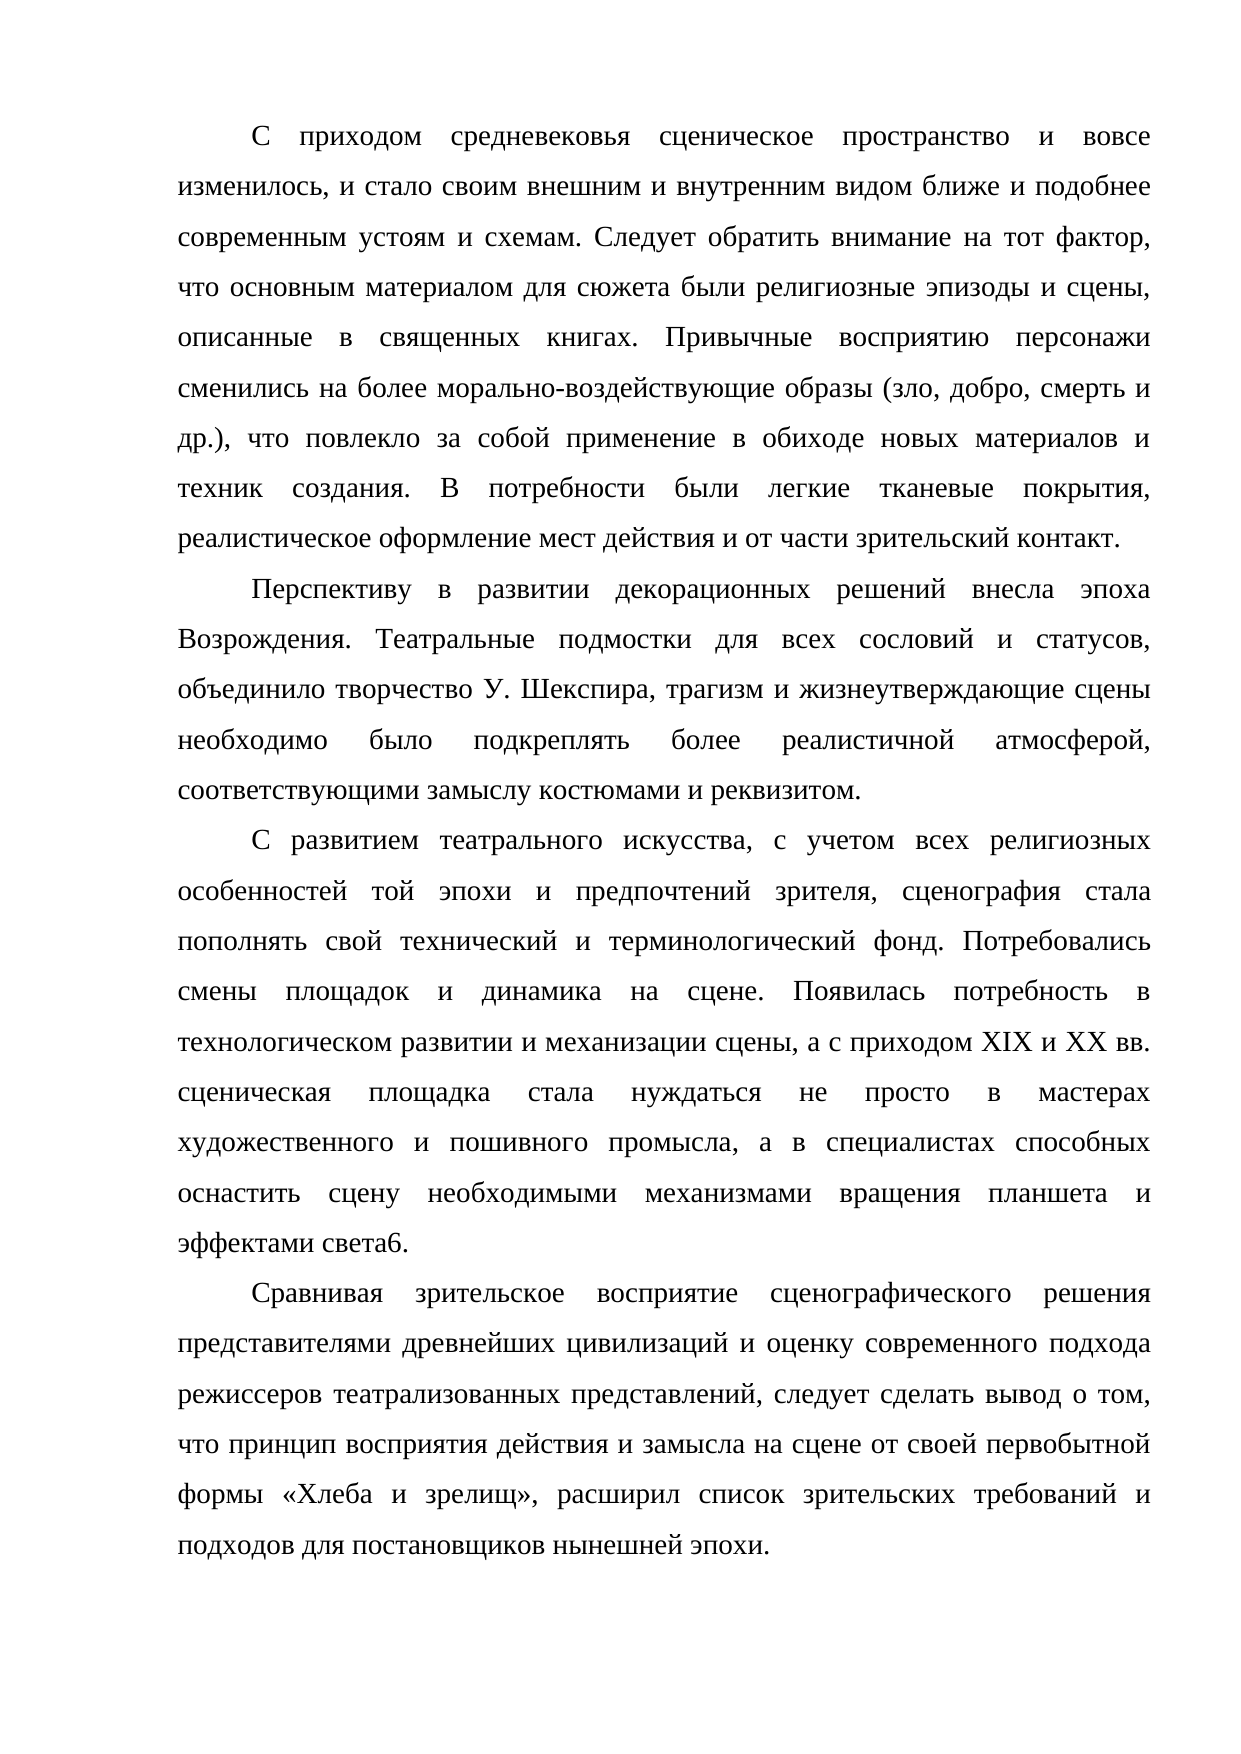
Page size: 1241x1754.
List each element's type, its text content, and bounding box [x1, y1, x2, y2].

text С развитием театрального искусства, с учетом всех религиозных особенностей той эпохи и предпочтений зрителя, сценография стала пополнять свой технический и терминологический фонд. Потребовались смены площадок и динамика на сцене. Появилась потребность в технологическом развитии и механизации сцены, а с приходом XIX и XX вв. сценическая площадка стала нуждаться не просто в мастерах художественного и пошивного промысла, а в специалистах способных оснастить сцену необходимыми механизмами вращения планшета и эффектами света6. [177, 822, 1152, 1258]
text С приходом средневековья сценическое пространство и вовсе изменилось, и стало своим внешним и внутренним видом ближе и подобнее современным устоям и схемам. Следует обратить внимание на тот фактор, что основным материалом для сюжета были религиозные эпизоды и сцены, описанные в священных книгах. Привычные восприятию персонажи сменились на более морально-воздействующие образы (зло, добро, смерть и др.), что повлекло за собой применение в обиходе новых материалов и техник создания. В потребности были легкие тканевые покрытия, реалистическое оформление мест действия и от части зрительский контакт. [177, 118, 1152, 554]
text Перспективу в развитии декорационных решений внесла эпоха Возрождения. Театральные подмостки для всех сословий и статусов, объединило творчество У. Шекспира, трагизм и жизнеутверждающие сцены необходимо было подкреплять более реалистичной атмосферой, соответствующими замыслу костюмами и реквизитом. [177, 571, 1152, 806]
text Сравнивая зрительское восприятие сценографического решения представителями древнейших цивилизаций и оценку современного подхода режиссеров театрализованных представлений, следует сделать вывод о том, что принцип восприятия действия и замысла на сцене от своей первобытной формы «Хлеба и зрелищ», расширил список зрительских требований и подходов для постановщиков нынешней эпохи. [177, 1275, 1152, 1560]
